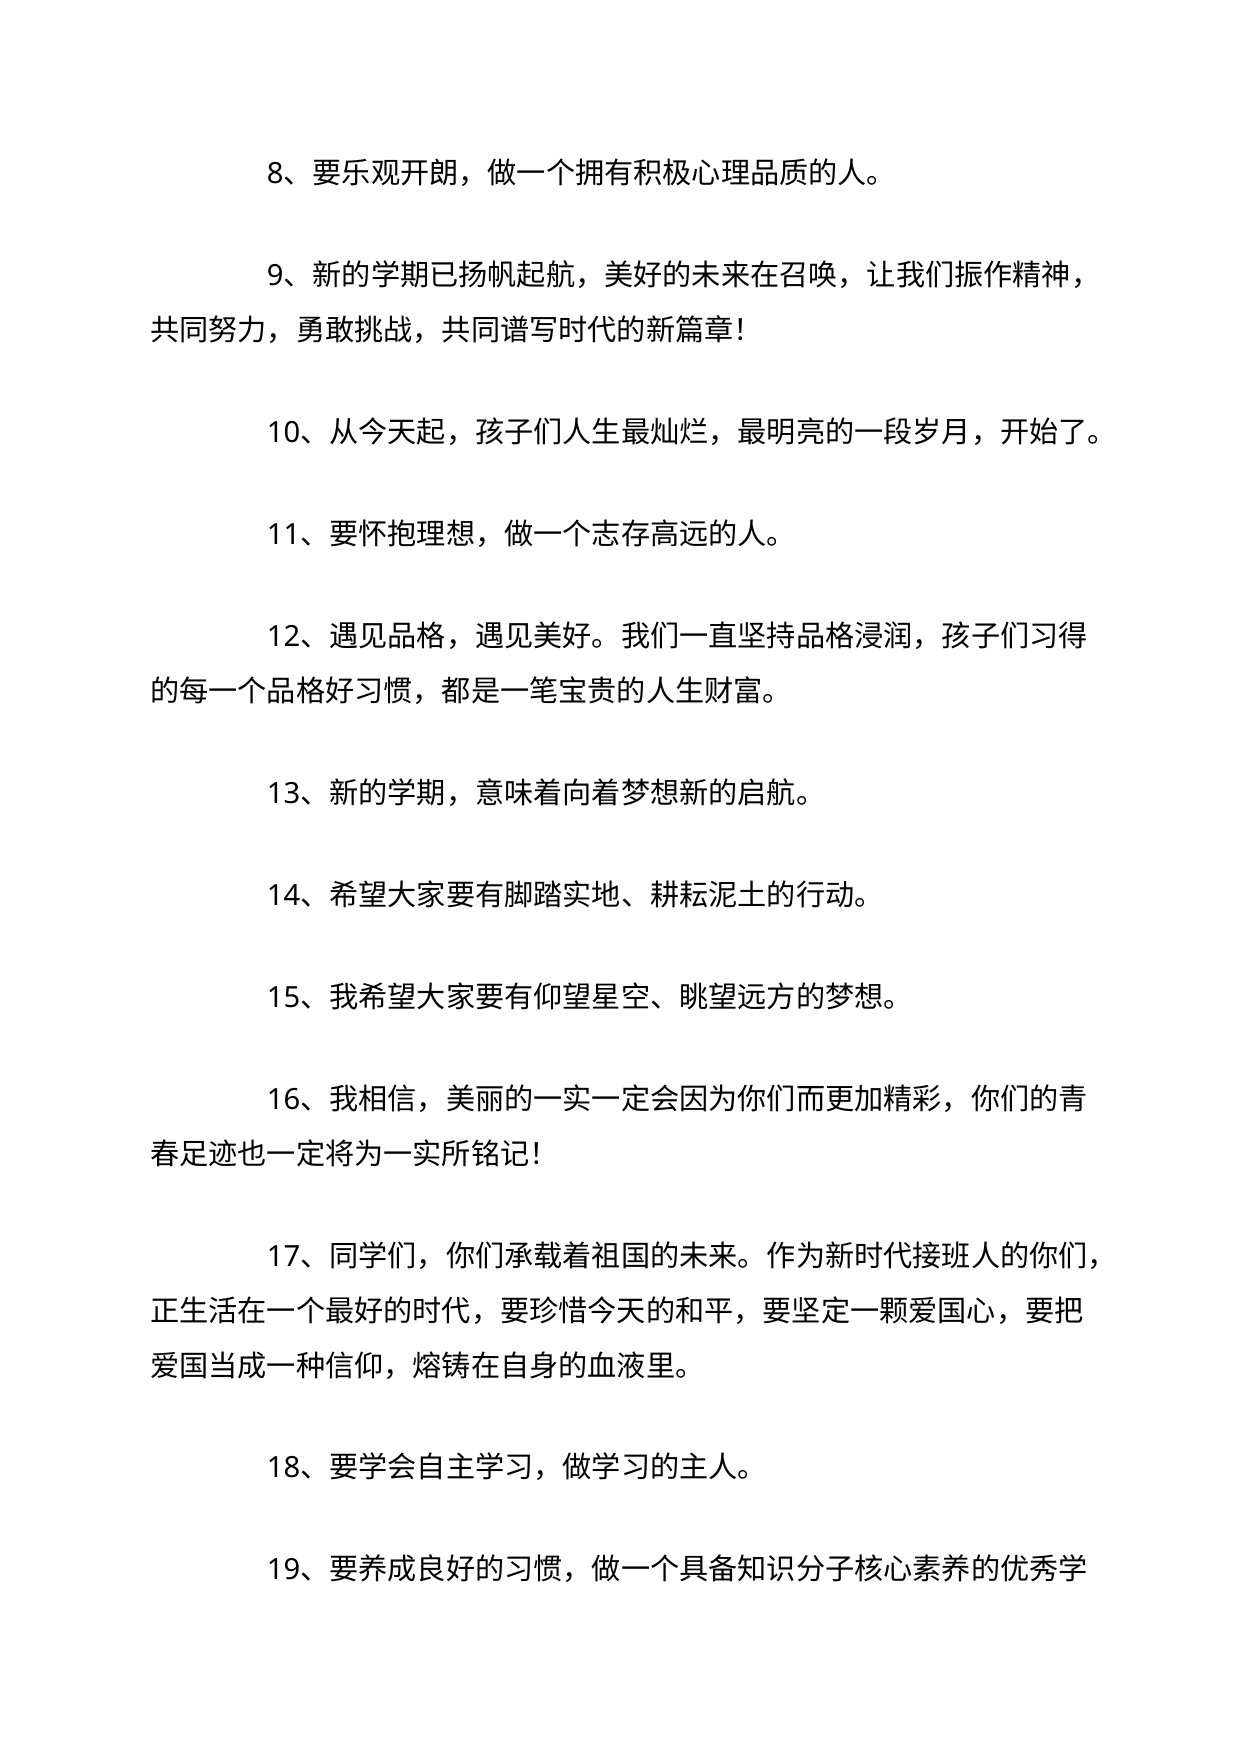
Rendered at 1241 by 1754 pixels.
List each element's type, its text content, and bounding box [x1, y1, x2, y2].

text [150, 1546, 1090, 1588]
text 18、要学会自主学习，做学习的主人。 [150, 1444, 1090, 1486]
text 14、希望大家要有脚踏实地、耕耘泥土的行动。 [150, 871, 1090, 914]
text 13、新的学期，意味着向着梦想新的启航。 [150, 769, 1090, 812]
text 9、新的学期已扬帆起航，美好的未来在召唤，让我们振作精神，共同努力，勇敢挑战，共同谱写时代的新篇章！ [150, 252, 1090, 349]
text 11、要怀抱理想，做一个志存高远的人。 [150, 511, 1090, 553]
text 12、遇见品格，遇见美好。我们一直坚持品格浸润，孩子们习得的每一个品格好习惯，都是一笔宝贵的人生财富。 [150, 613, 1090, 710]
text 8、要乐观开朗，做一个拥有积极心理品质的人。 [150, 150, 1090, 192]
text 16、我相信，美丽的一实一定会因为你们而更加精彩，你们的青春足迹也一定将为一实所铭记！ [150, 1075, 1090, 1173]
text 17、同学们，你们承载着祖国的未来。作为新时代接班人的你们，正生活在一个最好的时代，要珍惜今天的和平，要坚定一颗爱国心，要把爱国当成一种信仰，熔铸在自身的血液里。 [150, 1232, 1090, 1384]
text 10、从今天起，孩子们人生最灿烂，最明亮的一段岁月，开始了。 [150, 409, 1090, 451]
text 15、我希望大家要有仰望星空、眺望远方的梦想。 [150, 973, 1090, 1016]
